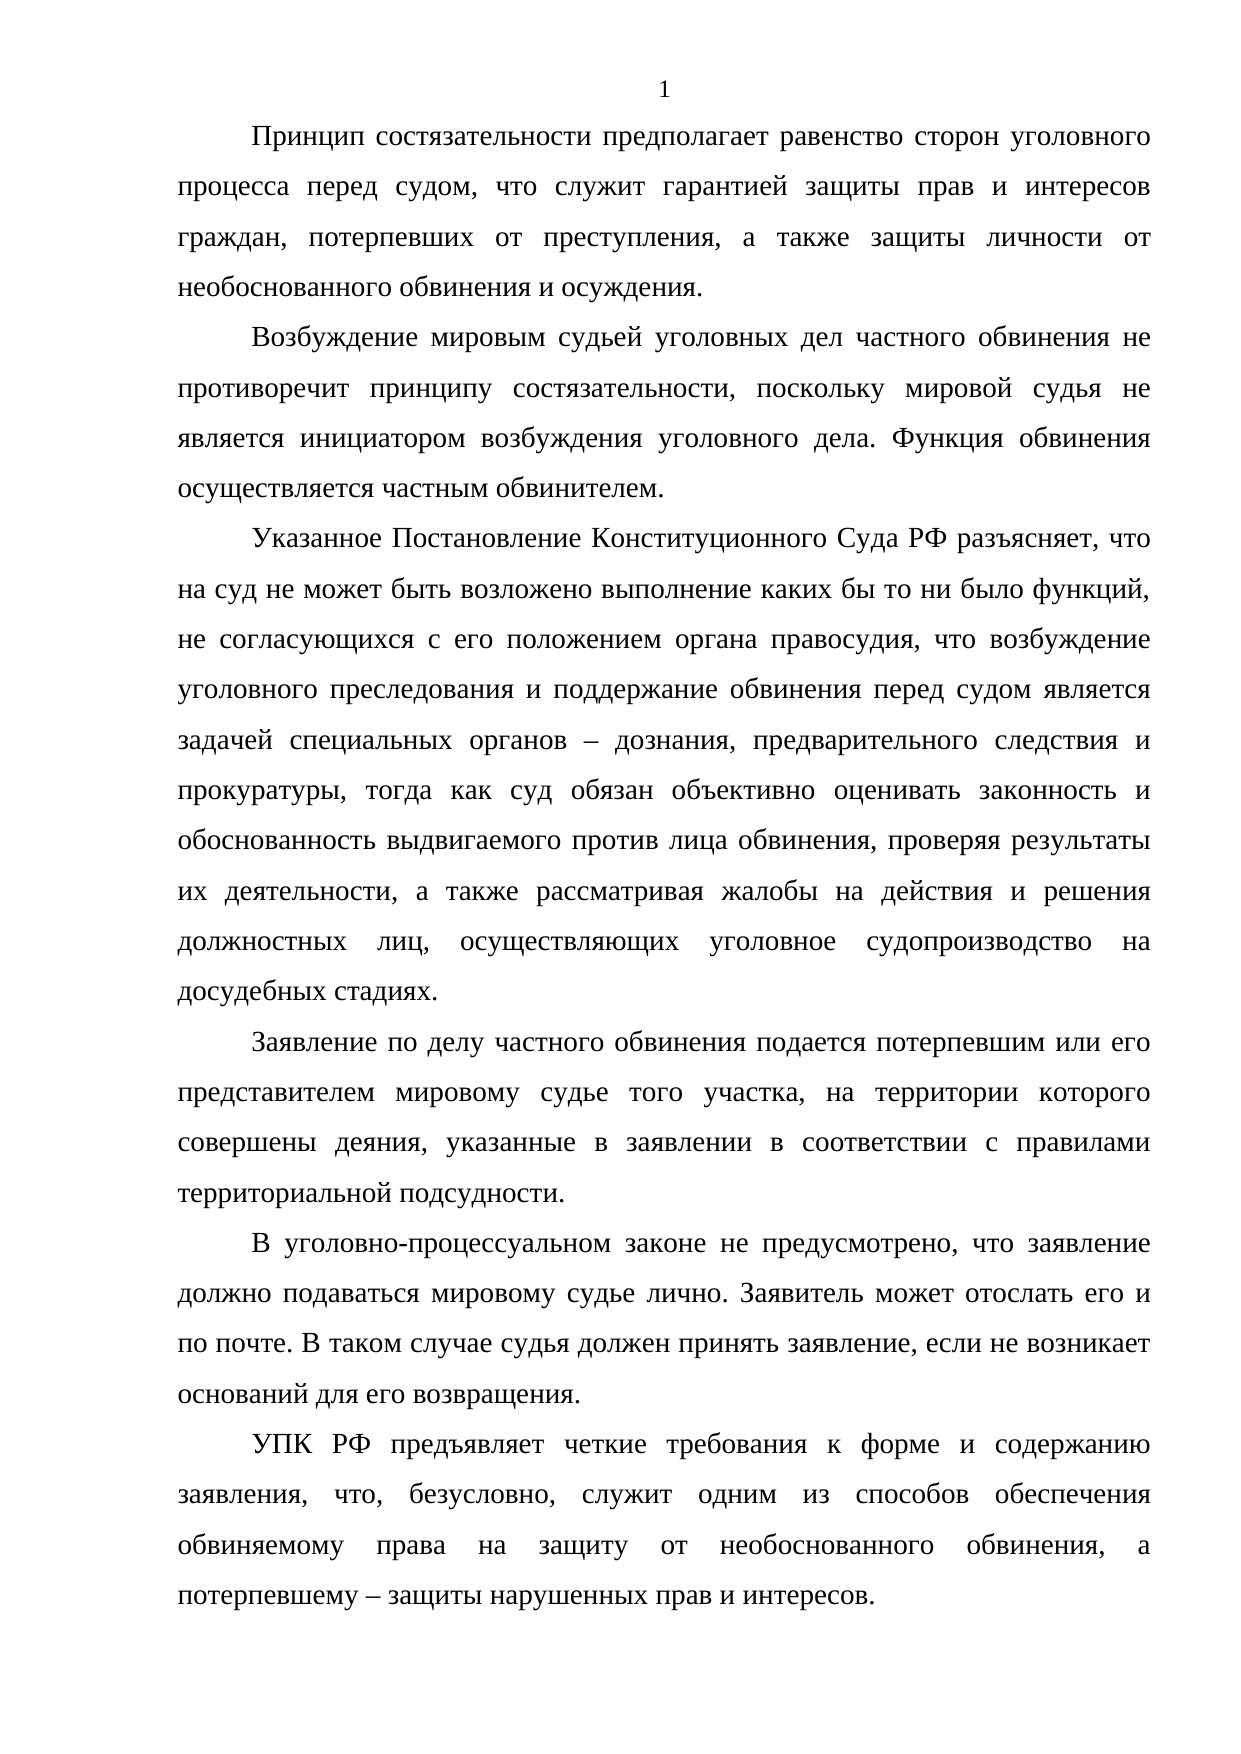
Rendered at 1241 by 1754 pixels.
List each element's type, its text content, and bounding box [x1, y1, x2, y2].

text Принцип состязательности предполагает равенство сторон уголовного процесса перед судом, что служит гарантией защиты прав и интересов граждан, потерпевших от преступления, а также защиты личности от необоснованного обвинения и осуждения. [177, 118, 1152, 303]
text Указанное Постановление Конституционного Суда РФ разъясняет, что на суд не может быть возложено выполнение каких бы то ни было функций, не согласующихся с его положением органа правосудия, что возбуждение уголовного преследования и поддержание обвинения перед судом является задачей специальных органов – дознания, предварительного следствия и прокуратуры, тогда как суд обязан объективно оценивать законность и обоснованность выдвигаемого против лица обвинения, проверяя результаты их деятельности, а также рассматривая жалобы на действия и решения должностных лиц, осуществляющих уголовное судопроизводство на досудебных стадиях. [177, 521, 1152, 1007]
text УПК РФ предъявляет четкие требования к форме и содержанию заявления, что, безусловно, служит одним из способов обеспечения обвиняемому права на защиту от необоснованного обвинения, а потерпевшему – защиты нарушенных прав и интересов. [177, 1426, 1152, 1611]
text В уголовно-процессуальном законе не предусмотрено, что заявление должно подаваться мировому судье лично. Заявитель может отослать его и по почте. В таком случае судья должен принять заявление, если не возникает оснований для его возвращения. [177, 1225, 1152, 1409]
text Возбуждение мировым судьей уголовных дел частного обвинения не противоречит принципу состязательности, поскольку мировой судья не является инициатором возбуждения уголовного дела. Функция обвинения осуществляется частным обвинителем. [177, 319, 1152, 504]
text Заявление по делу частного обвинения подается потерпевшим или его представителем мировому судье того участка, на территории которого совершены деяния, указанные в заявлении в соответствии с правилами территориальной подсудности. [177, 1024, 1152, 1208]
